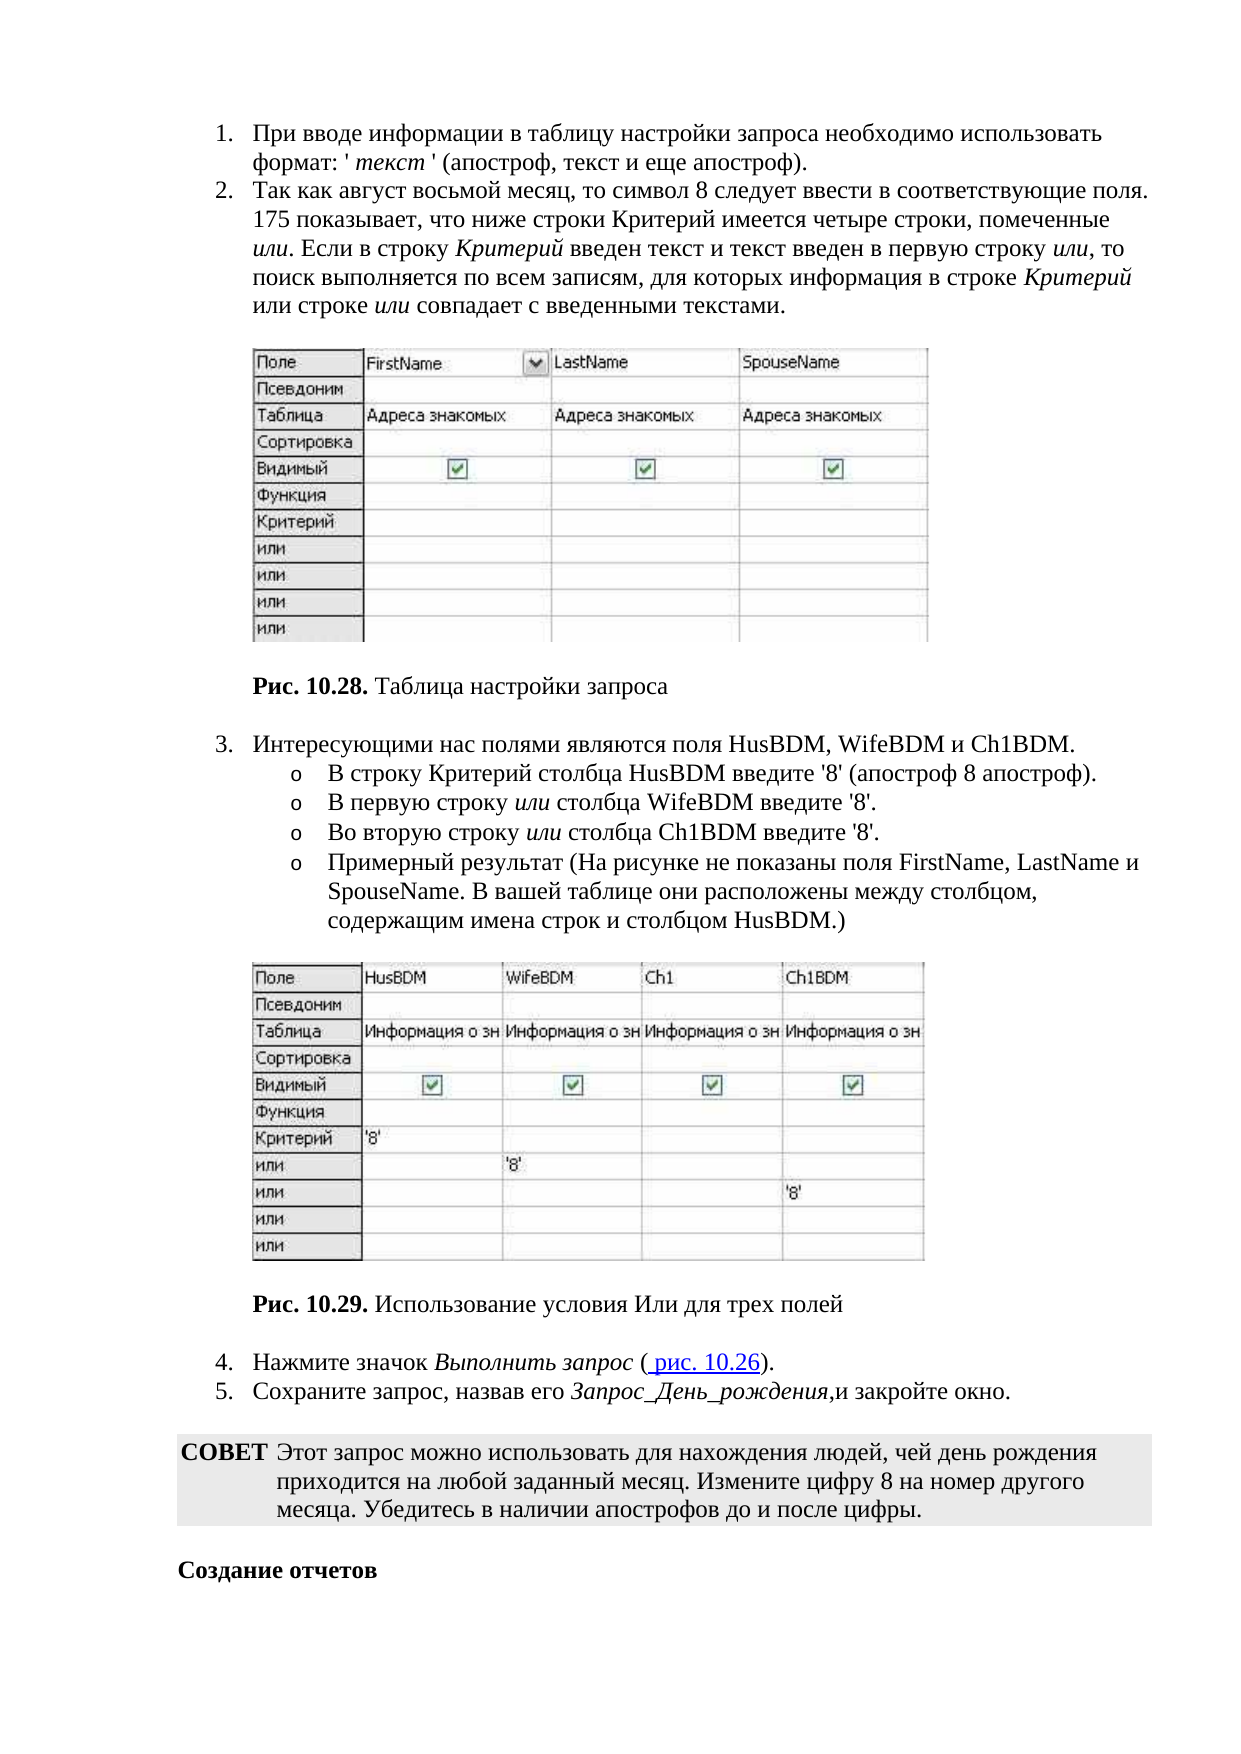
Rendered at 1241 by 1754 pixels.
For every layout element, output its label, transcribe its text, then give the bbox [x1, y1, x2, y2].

list Так как август восьмой месяц, то символ 8 следует ввести в соответствующие поля. 175 показывает, что ниже строки Критерий имеется четыре строки, помеченные или. Если в строку Критерий введен текст и текст введен в первую строку или, то поиск выполняется по всем записям, для которых информация в строке Критерий или строке или совпадает с введенными текстами. [215, 176, 1152, 319]
list В строку Критерий столбца HusBDM введите '8' (апостроф 8 апостроф). [290, 758, 1152, 787]
text Рис. 10.28. Таблица настройки запроса [252, 671, 1152, 700]
list Интересующими нас полями являются поля HusBDM, WifeBDM и Ch1BDM. [215, 729, 1152, 758]
picture [252, 348, 930, 642]
list При вводе информации в таблицу настройки запроса необходимо использовать формат: ' текст ' (апостроф, текст и еще апостроф). [215, 118, 1152, 176]
table_header Этот запрос можно использовать для нахождения людей, чей день рождения приходится на любой заданный месяц. Измените цифру 8 на номер другого месяца. Убедитесь в наличии апострофов до и после цифры. [273, 1434, 1152, 1526]
picture [252, 962, 926, 1261]
list В первую строку или столбца WifeBDM введите '8'. [290, 787, 1152, 817]
text Создание отчетов [177, 1556, 1152, 1584]
text Рис. 10.29. Использование условия Или для трех полей [252, 1289, 1152, 1318]
table_header СОВЕТ [177, 1434, 273, 1526]
list Нажмите значок Выполнить запрос ( рис. 10.26). [215, 1347, 1152, 1376]
list Примерный результат (На рисунке не показаны поля FirstName, LastName и SpouseName. В вашей таблице они расположены между столбцом, содержащим имена строк и столбцом HusBDM.) [290, 847, 1152, 934]
list Сохраните запрос, назвав его Запрос_День_рождения,и закройте окно. [215, 1376, 1152, 1405]
list Во вторую строку или столбца Ch1BDM введите '8'. [290, 817, 1152, 847]
